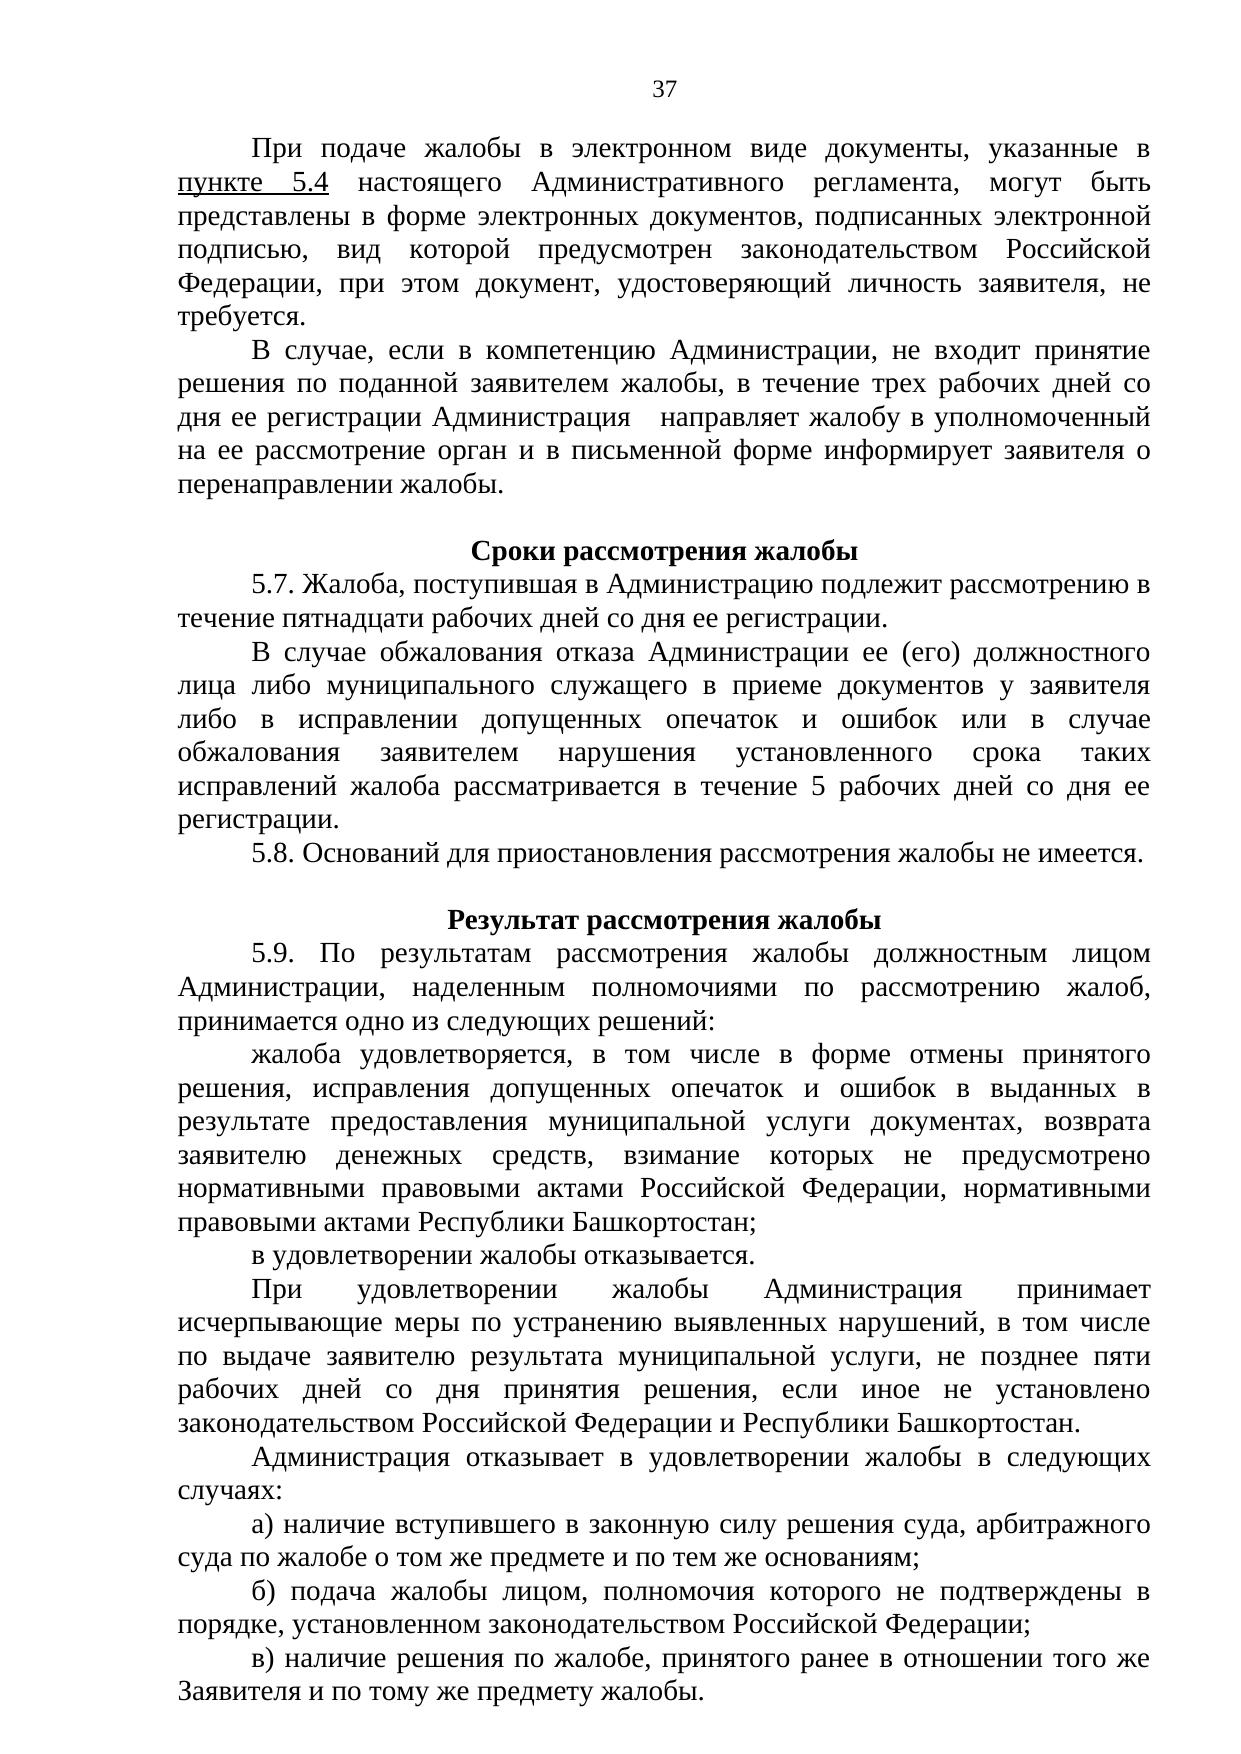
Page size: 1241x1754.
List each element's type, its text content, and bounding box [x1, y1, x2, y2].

text жалоба удовлетворяется, в том числе в форме отмены принятого решения, исправления допущенных опечаток и ошибок в выданных в результате предоставления муниципальной услуги документах, возврата заявителю денежных средств, взимание которых не предусмотрено нормативными правовыми актами Российской Федерации, нормативными правовыми актами Республики Башкортостан; [177, 1036, 1152, 1237]
text 5.8. Оснований для приостановления рассмотрения жалобы не имеется. [177, 835, 1152, 868]
text 5.7. Жалоба, поступившая в Администрацию подлежит рассмотрению в течение пятнадцати рабочих дней со дня ее регистрации. [177, 567, 1152, 634]
text 5.9. По результатам рассмотрения жалобы должностным лицом Администрации, наделенным полномочиями по рассмотрению жалоб, принимается одно из следующих решений: [177, 936, 1152, 1036]
text в) наличие решения по жалобе, принятого ранее в отношении того же Заявителя и по тому же предмету жалобы. [177, 1640, 1152, 1707]
text в удовлетворении жалобы отказывается. [177, 1237, 1152, 1271]
text При удовлетворении жалобы Администрация принимает исчерпывающие меры по устранению выявленных нарушений, в том числе по выдаче заявителю результата муниципальной услуги, не позднее пяти рабочих дней со дня принятия решения, если иное не установлено законодательством Российской Федерации и Республики Башкортостан. [177, 1271, 1152, 1439]
text а) наличие вступившего в законную силу решения суда, арбитражного суда по жалобе о том же предмете и по тем же основаниям; [177, 1506, 1152, 1573]
text б) подача жалобы лицом, полномочия которого не подтверждены в порядке, установленном законодательством Российской Федерации; [177, 1573, 1152, 1640]
text При подаче жалобы в электронном виде документы, указанные в пункте 5.4 настоящего Административного регламента, могут быть представлены в форме электронных документов, подписанных электронной подписью, вид которой предусмотрен законодательством Российской Федерации, при этом документ, удостоверяющий личность заявителя, не требуется. [177, 131, 1152, 332]
text Сроки рассмотрения жалобы [177, 533, 1152, 567]
text Результат рассмотрения жалобы [177, 902, 1152, 936]
text В случае, если в компетенцию Администрации, не входит принятие решения по поданной заявителем жалобы, в течение трех рабочих дней со дня ее регистрации Администрация направляет жалобу в уполномоченный на ее рассмотрение орган и в письменной форме информирует заявителя о перенаправлении жалобы. [177, 332, 1152, 499]
text Администрация отказывает в удовлетворении жалобы в следующих случаях: [177, 1439, 1152, 1506]
text В случае обжалования отказа Администрации ее (его) должностного лица либо муниципального служащего в приеме документов у заявителя либо в исправлении допущенных опечаток и ошибок или в случае обжалования заявителем нарушения установленного срока таких исправлений жалоба рассматривается в течение 5 рабочих дней со дня ее регистрации. [177, 634, 1152, 835]
